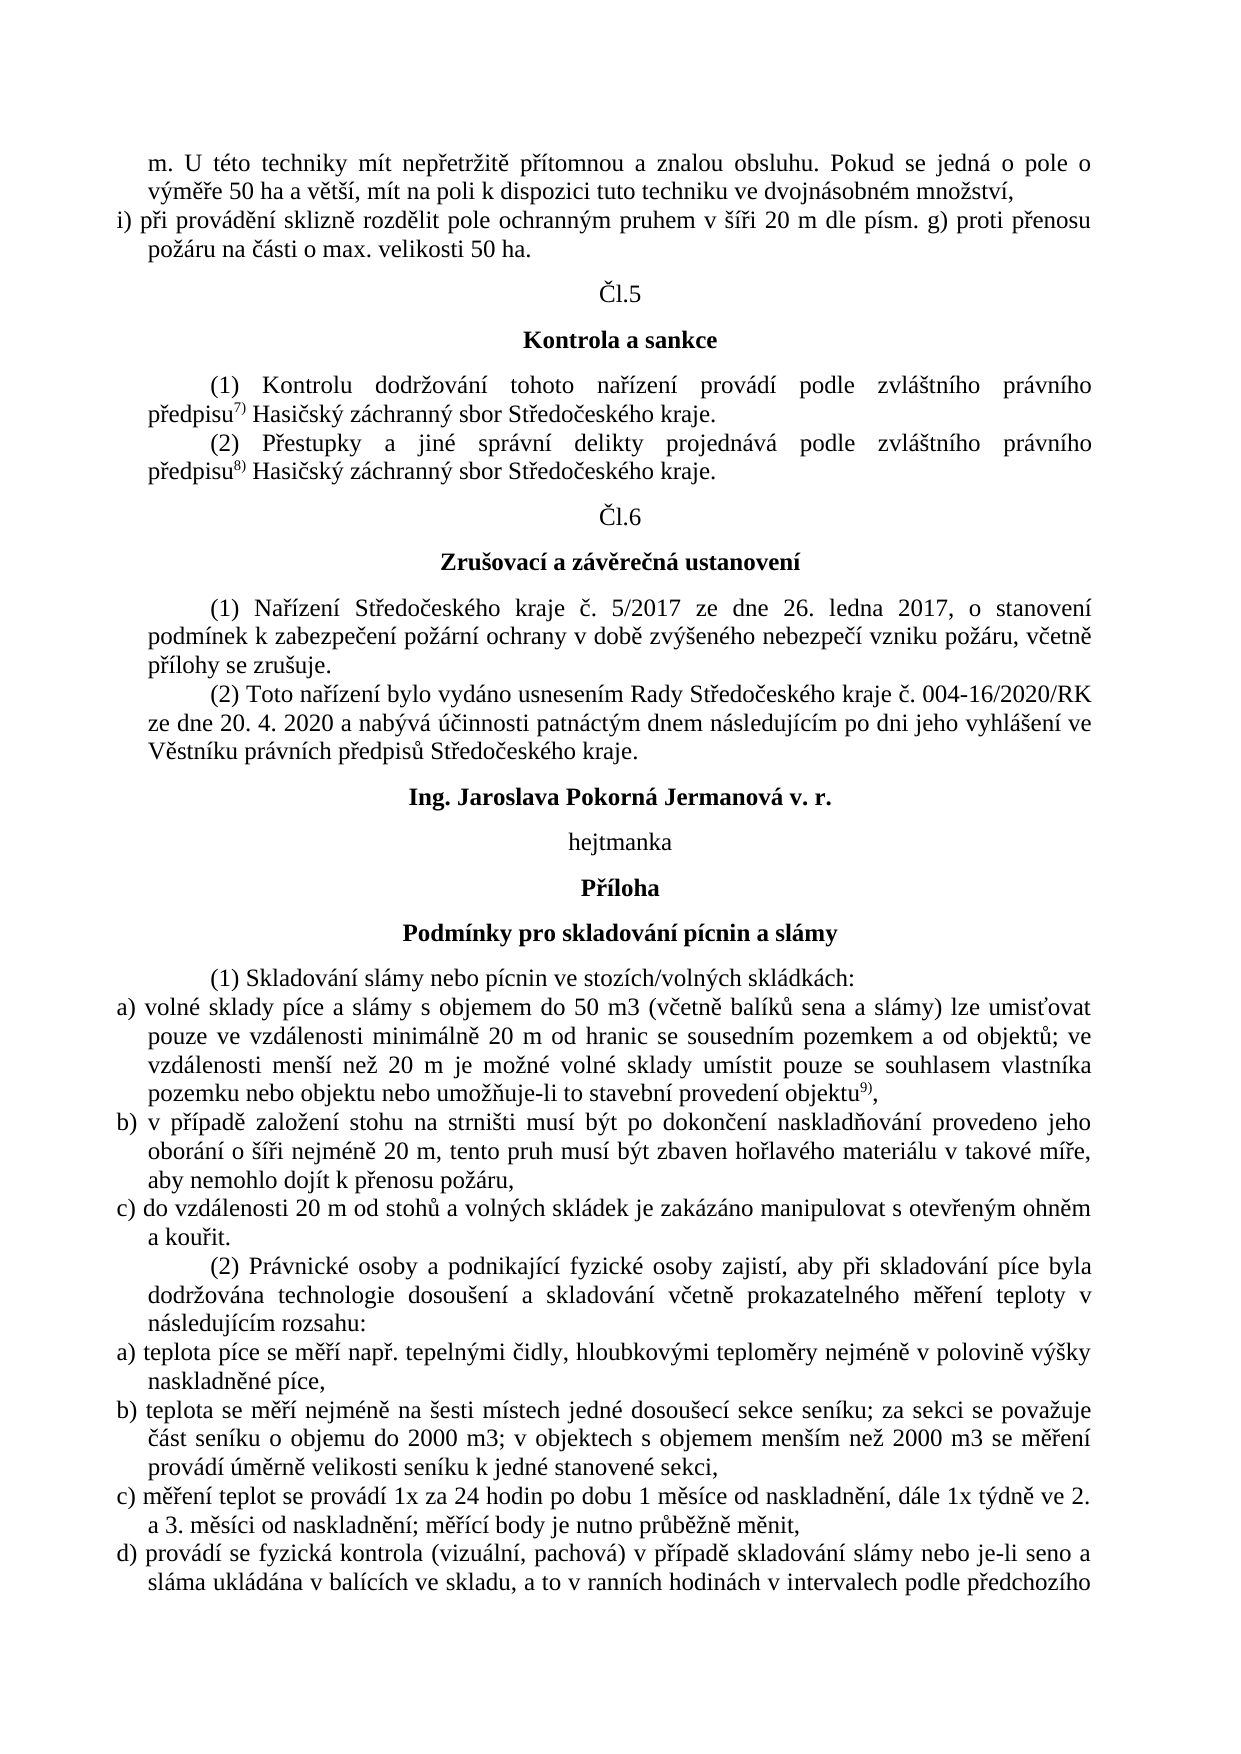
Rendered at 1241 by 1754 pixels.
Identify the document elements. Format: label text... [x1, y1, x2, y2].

text hejtmanka [148, 827, 1093, 856]
text Kontrola a sankce [148, 325, 1093, 353]
text Ing. Jaroslava Pokorná Jermanová v. r. [148, 782, 1093, 811]
text a) teplota píce se měří např. tepelnými čidly, hloubkovými teploměry nejméně v polovině výšky naskladněné píce, [116, 1337, 1093, 1395]
text Čl.6 [148, 502, 1093, 531]
text (2) Toto nařízení bylo vydáno usnesením Rady Středočeského kraje č. 004-16/2020/RK ze dne 20. 4. 2020 a nabývá účinnosti patnáctým dnem následujícím po dni jeho vyhlášení ve Věstníku právních předpisů Středočeského kraje. [148, 679, 1093, 765]
text a) volné sklady píce a slámy s objemem do 50 m3 (včetně balíků sena a slámy) lze umisťovat pouze ve vzdálenosti minimálně 20 m od hranic se sousedním pozemkem a od objektů; ve vzdálenosti menší než 20 m je možné volné sklady umístit pouze se souhlasem vlastníka pozemku nebo objektu nebo umožňuje-li to stavební provedení objektu9), [116, 992, 1093, 1107]
text c) měření teplot se provádí 1x za 24 hodin po dobu 1 měsíce od naskladnění, dále 1x týdně ve 2. a 3. měsíci od naskladnění; měřící body je nutno průběžně měnit, [116, 1481, 1093, 1538]
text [116, 148, 1093, 205]
text Podmínky pro skladování pícnin a slámy [148, 918, 1093, 947]
text (2) Právnické osoby a podnikající fyzické osoby zajistí, aby při skladování píce byla dodržována technologie dosoušení a skladování včetně prokazatelného měření teploty v následujícím rozsahu: [148, 1251, 1093, 1337]
text (1) Nařízení Středočeského kraje č. 5/2017 ze dne 26. ledna 2017, o stanovení podmínek k zabezpečení požární ochrany v době zvýšeného nebezpečí vzniku požáru, včetně přílohy se zrušuje. [148, 593, 1093, 679]
text (1) Kontrolu dodržování tohoto nařízení provádí podle zvláštního právního předpisu7) Hasičský záchranný sbor Středočeského kraje. [148, 370, 1093, 428]
text i) při provádění sklizně rozdělit pole ochranným pruhem v šíři 20 m dle písm. g) proti přenosu požáru na části o max. velikosti 50 ha. [116, 205, 1093, 263]
text Příloha [148, 873, 1093, 901]
text Čl.5 [148, 279, 1093, 308]
text Zrušovací a závěrečná ustanovení [148, 547, 1093, 576]
text b) v případě založení stohu na strništi musí být po dokončení naskladňování provedeno jeho oborání o šíři nejméně 20 m, tento pruh musí být zbaven hořlavého materiálu v takové míře, aby nemohlo dojít k přenosu požáru, [116, 1107, 1093, 1193]
text (1) Skladování slámy nebo pícnin ve stozích/volných skládkách: [148, 963, 1093, 992]
text b) teplota se měří nejméně na šesti místech jedné dosoušecí sekce seníku; za sekci se považuje část seníku o objemu do 2000 m3; v objektech s objemem menším než 2000 m3 se měření provádí úměrně velikosti seníku k jedné stanovené sekci, [116, 1395, 1093, 1481]
text c) do vzdálenosti 20 m od stohů a volných skládek je zakázáno manipulovat s otevřeným ohněm a kouřit. [116, 1193, 1093, 1251]
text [116, 1538, 1093, 1596]
text (2) Přestupky a jiné správní delikty projednává podle zvláštního právního předpisu8) Hasičský záchranný sbor Středočeského kraje. [148, 428, 1093, 485]
